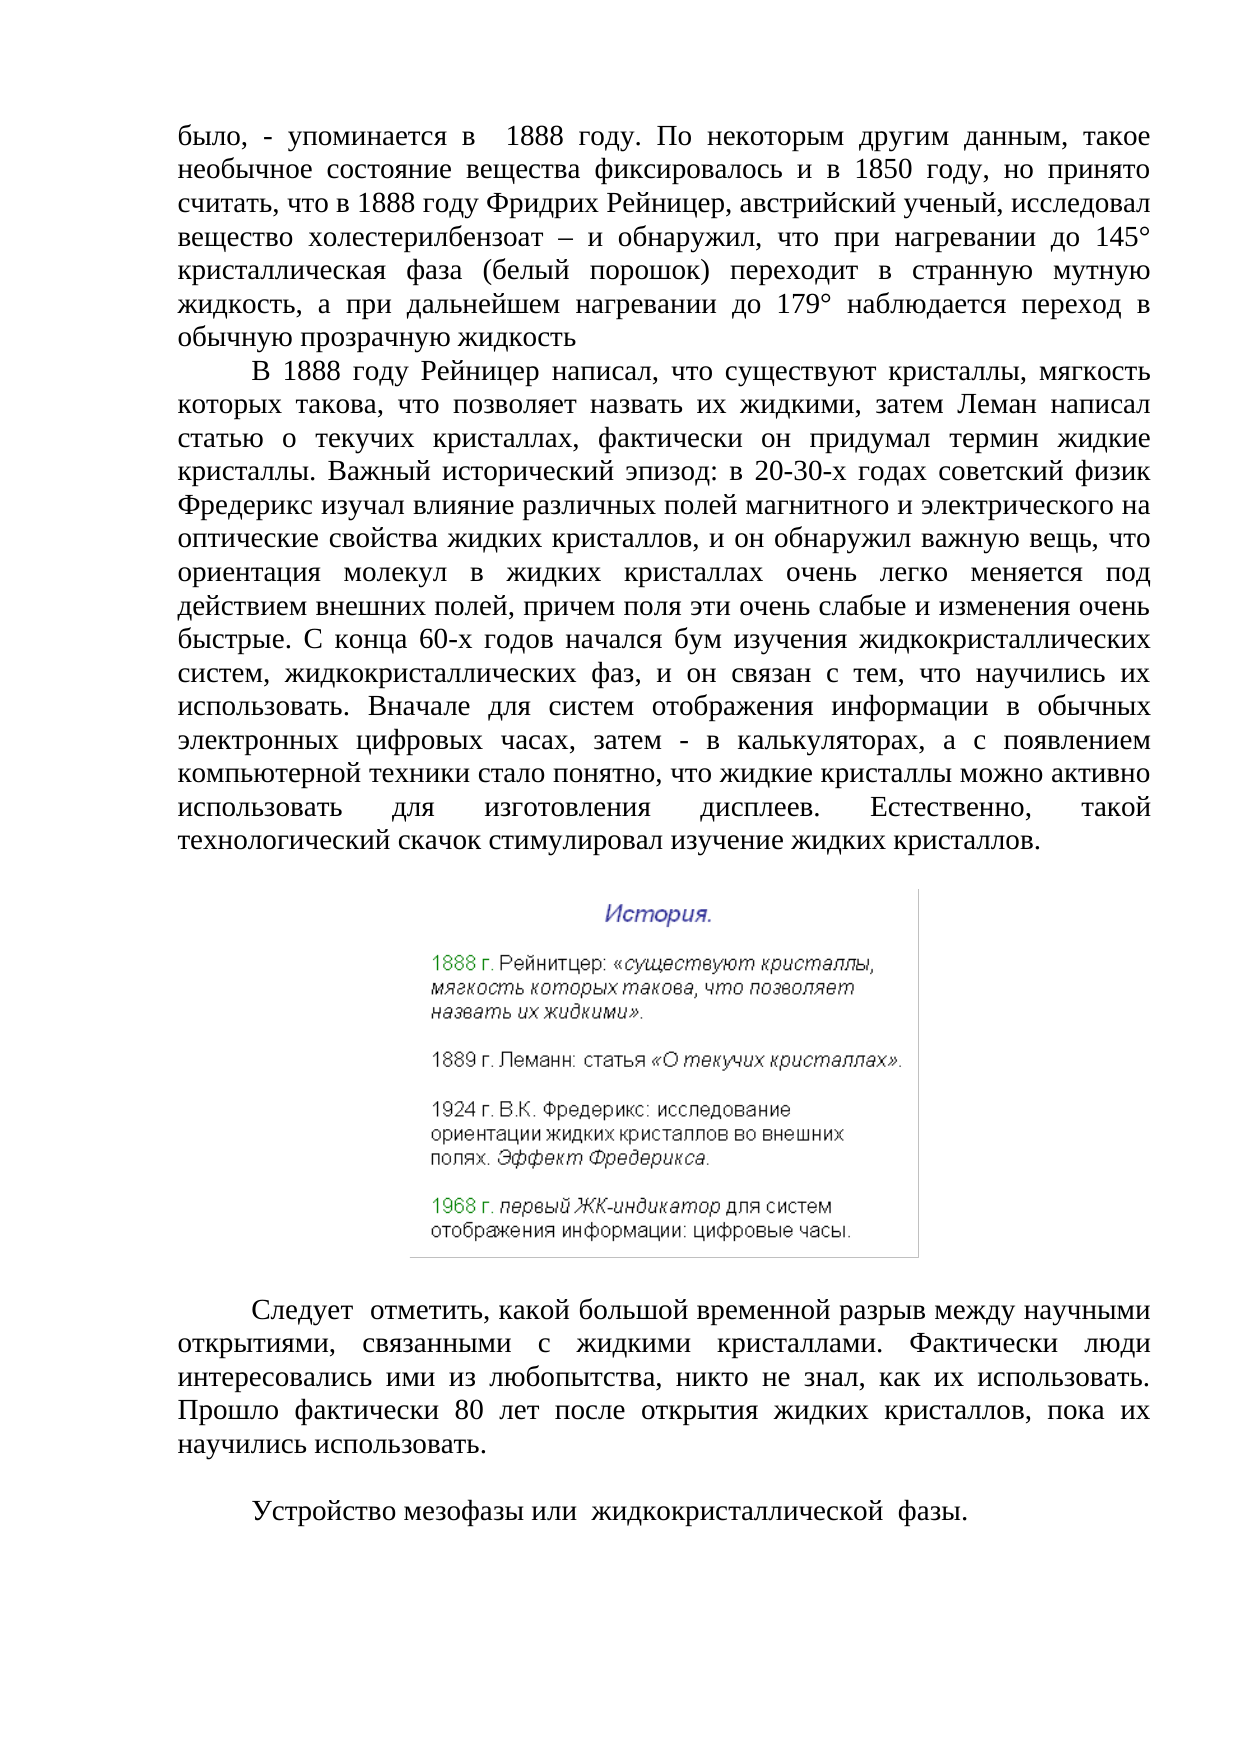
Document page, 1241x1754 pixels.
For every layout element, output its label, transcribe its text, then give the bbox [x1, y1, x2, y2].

text Устройство мезофазы или жидкокристаллической фазы. [177, 1493, 1152, 1527]
picture [409, 889, 920, 1259]
text В 1888 году Рейницер написал, что существуют кристаллы, мягкость которых такова, что позволяет назвать их жидкими, затем Леман написал статью о текучих кристаллах, фактически он придумал термин жидкие кристаллы. Важный исторический эпизод: в 20-30-х годах советский физик Фредерикс изучал влияние различных полей магнитного и электрического на оптические свойства жидких кристаллов, и он обнаружил важную вещь, что ориентация молекул в жидких кристаллах очень легко меняется под действием внешних полей, причем поля эти очень слабые и изменения очень быстрые. С конца 60-х годов начался бум изучения жидкокристаллических систем, жидкокристаллических фаз, и он связан с тем, что научились их использовать. Вначале для систем отображения информации в обычных электронных цифровых часах, затем - в калькуляторах, а с появлением компьютерной техники стало понятно, что жидкие кристаллы можно активно использовать для изготовления дисплеев. Естественно, такой технологический скачок стимулировал изучение жидких кристаллов. [177, 353, 1152, 856]
text Следует отметить, какой большой временной разрыв между научными открытиями, связанными с жидкими кристаллами. Фактически люди интересовались ими из любопытства, никто не знал, как их использовать. Прошло фактически 80 лет после открытия жидких кристаллов, пока их научились использовать. [177, 1292, 1152, 1459]
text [177, 118, 1152, 353]
